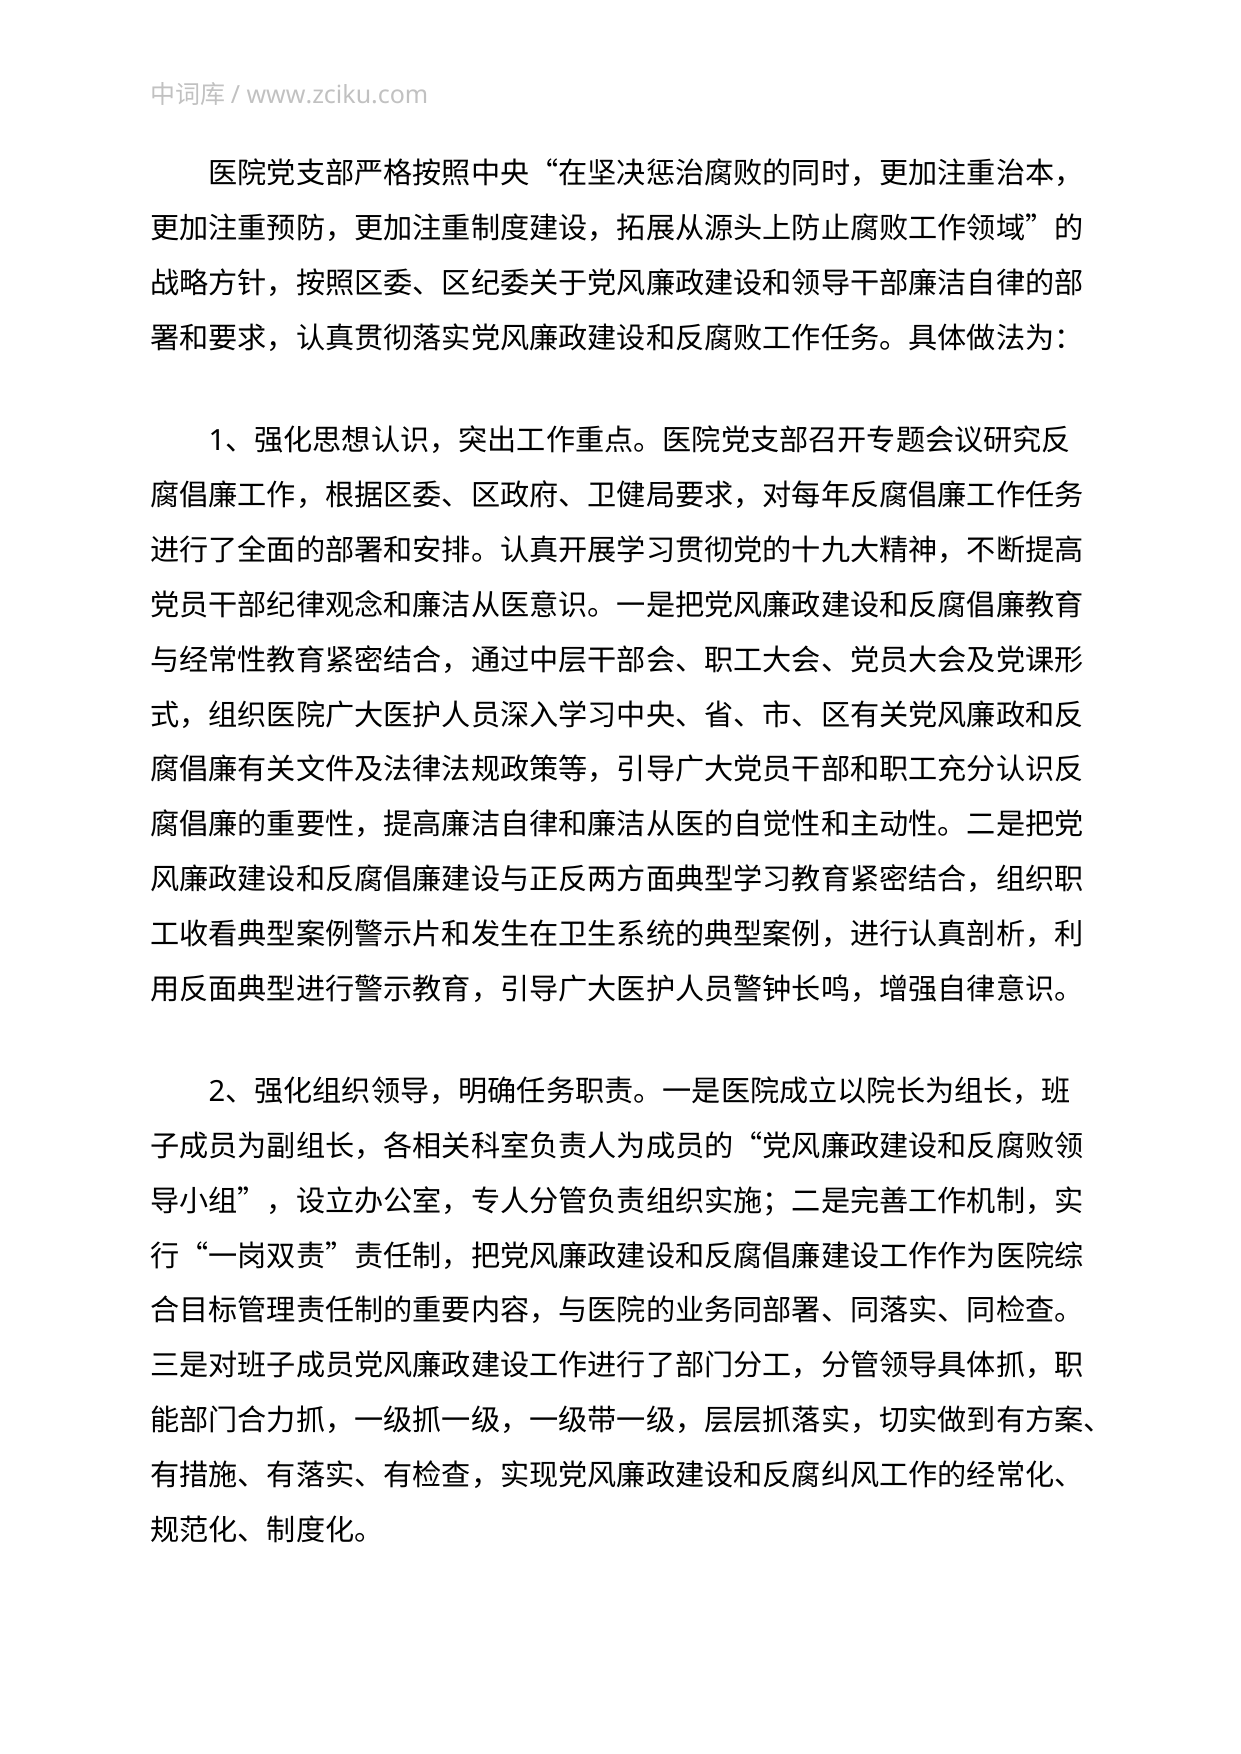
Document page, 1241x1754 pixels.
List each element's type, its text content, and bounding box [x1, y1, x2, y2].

text 1、强化思想认识，突出工作重点。医院党支部召开专题会议研究反腐倡廉工作，根据区委、区政府、卫健局要求，对每年反腐倡廉工作任务进行了全面的部署和安排。认真开展学习贯彻党的十九大精神，不断提高党员干部纪律观念和廉洁从医意识。一是把党风廉政建设和反腐倡廉教育与经常性教育紧密结合，通过中层干部会、职工大会、党员大会及党课形式，组织医院广大医护人员深入学习中央、省、市、区有关党风廉政和反腐倡廉有关文件及法律法规政策等，引导广大党员干部和职工充分认识反腐倡廉的重要性，提高廉洁自律和廉洁从医的自觉性和主动性。二是把党风廉政建设和反腐倡廉建设与正反两方面典型学习教育紧密结合，组织职工收看典型案例警示片和发生在卫生系统的典型案例，进行认真剖析，利用反面典型进行警示教育，引导广大医护人员警钟长鸣，增强自律意识。 [150, 416, 1090, 1008]
text 医院党支部严格按照中央“在坚决惩治腐败的同时，更加注重治本，更加注重预防，更加注重制度建设，拓展从源头上防止腐败工作领域”的战略方针，按照区委、区纪委关于党风廉政建设和领导干部廉洁自律的部署和要求，认真贯彻落实党风廉政建设和反腐败工作任务。具体做法为： [150, 150, 1090, 357]
text 2、强化组织领导，明确任务职责。一是医院成立以院长为组长，班子成员为副组长，各相关科室负责人为成员的“党风廉政建设和反腐败领导小组”，设立办公室，专人分管负责组织实施；二是完善工作机制，实行“一岗双责”责任制，把党风廉政建设和反腐倡廉建设工作作为医院综合目标管理责任制的重要内容，与医院的业务同部署、同落实、同检查。三是对班子成员党风廉政建设工作进行了部门分工，分管领导具体抓，职能部门合力抓，一级抓一级，一级带一级，层层抓落实，切实做到有方案、有措施、有落实、有检查，实现党风廉政建设和反腐纠风工作的经常化、规范化、制度化。 [150, 1067, 1090, 1549]
